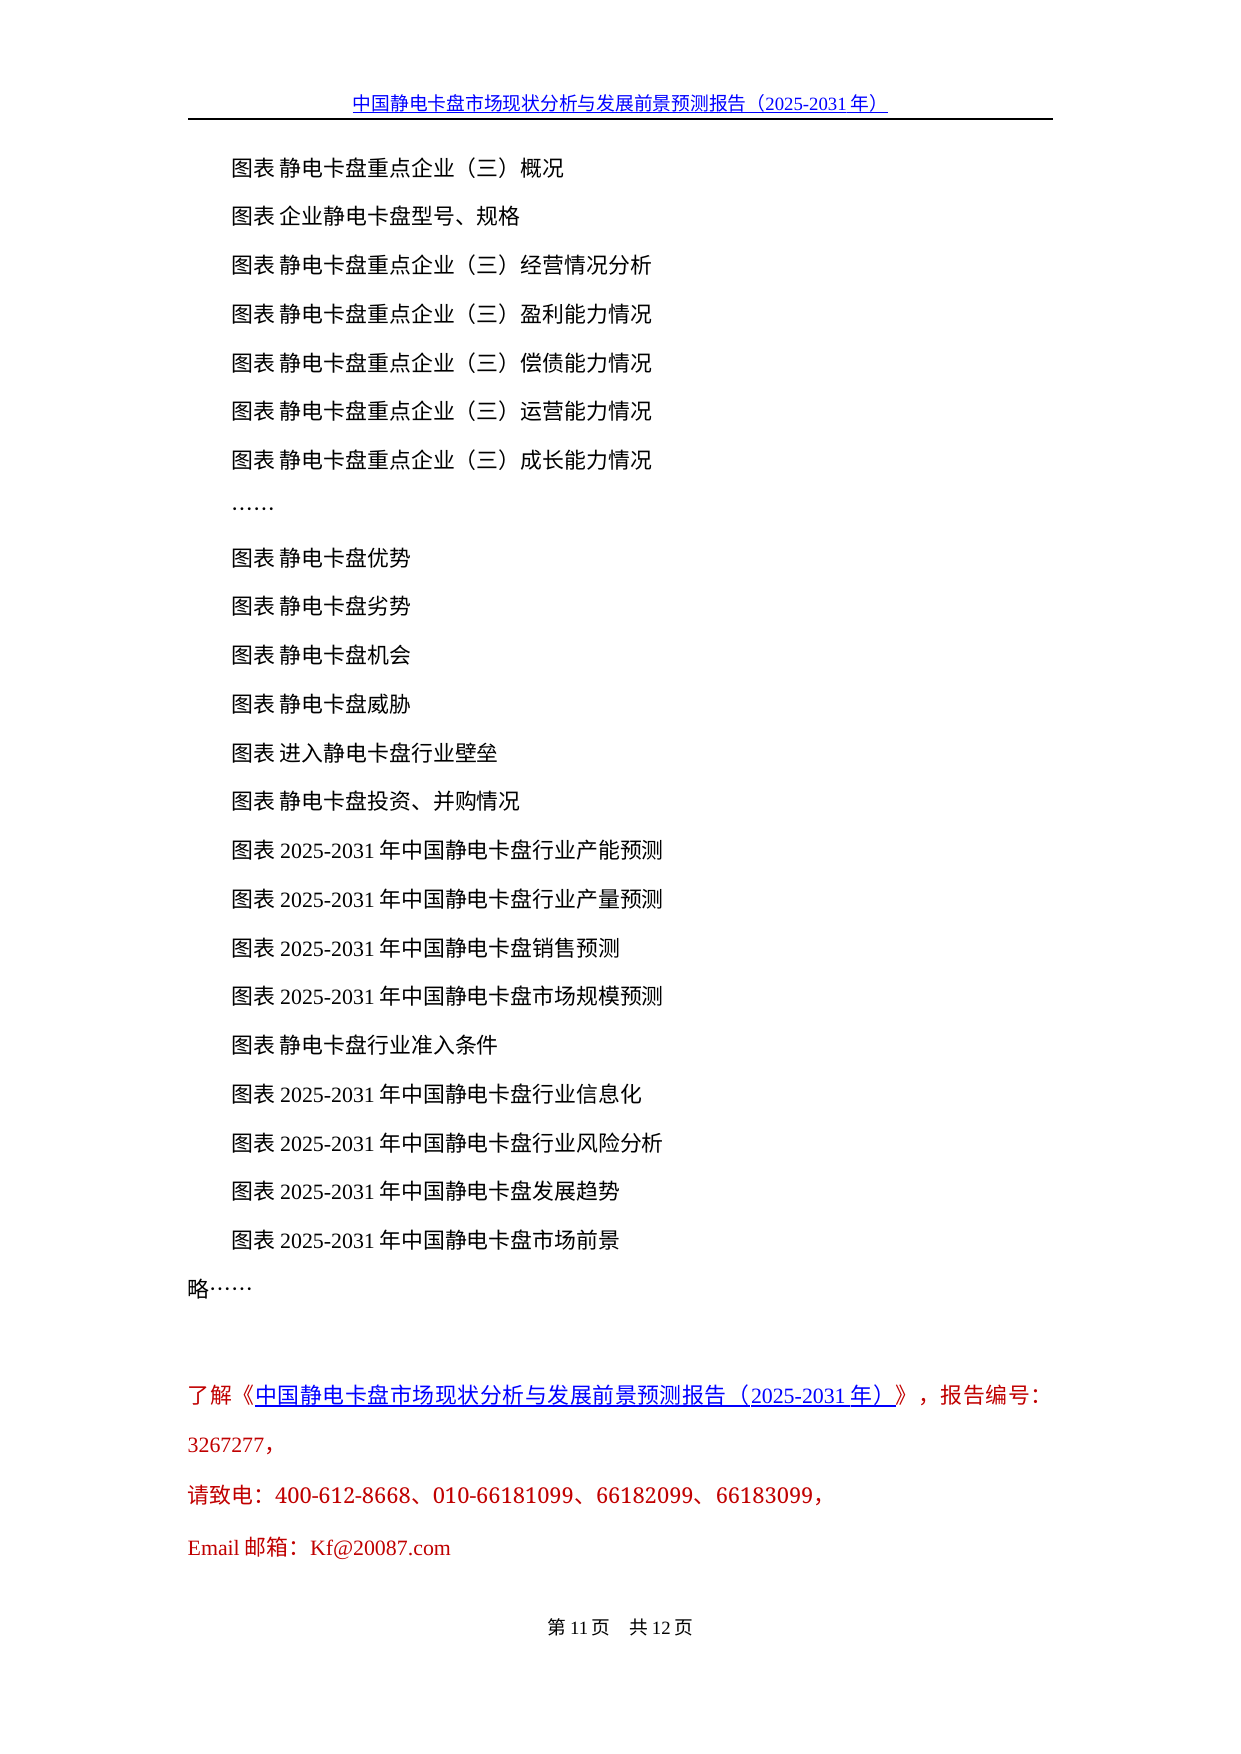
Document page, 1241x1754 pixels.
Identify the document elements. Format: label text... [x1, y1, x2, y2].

text 请致电：400-612-8668、010-66181099、66182099、66183099， [187, 1478, 1053, 1511]
text Email邮箱：Kf@20087.com [187, 1530, 1053, 1562]
text 了解《中国静电卡盘市场现状分析与发展前景预测报告（2025-2031年）》，报告编号：3267277， [187, 1378, 1053, 1459]
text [187, 150, 1053, 1304]
